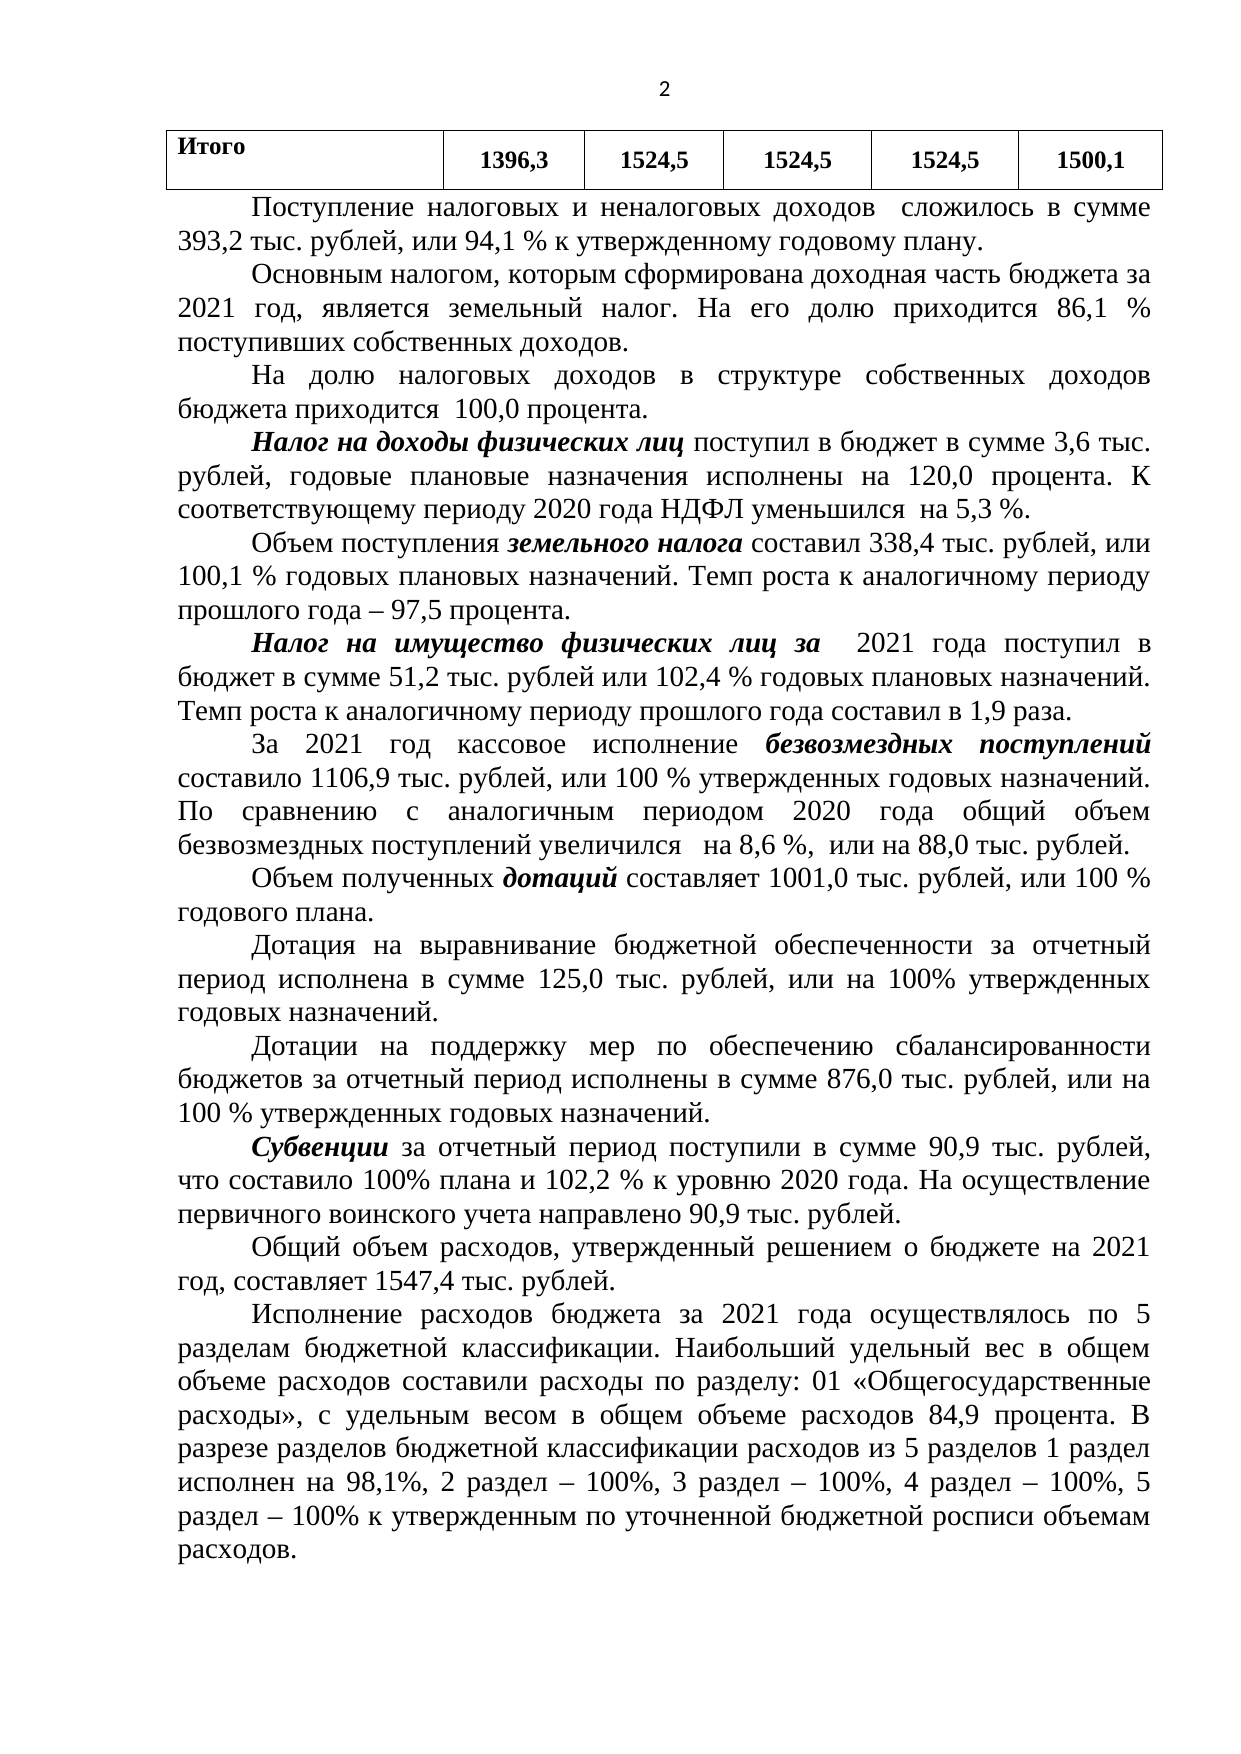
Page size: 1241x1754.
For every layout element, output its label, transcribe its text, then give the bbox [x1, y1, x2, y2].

table_cell 1524,5 [585, 131, 723, 188]
text Общий объем расходов, утвержденный решением о бюджете на 2021 год, составляет 1547,4 тыс. рублей. [177, 1229, 1152, 1296]
text Налог на доходы физических лиц поступил в бюджет в сумме 3,6 тыс. рублей, годовые плановые назначения исполнены на 120,0 процента. К соответствующему периоду 2020 года НДФЛ уменьшился на 5,3 %. [177, 424, 1152, 525]
table_cell Итого [167, 131, 443, 188]
table_cell 1500,1 [1019, 131, 1162, 188]
table_cell 1396,3 [444, 131, 584, 188]
text Основным налогом, которым сформирована доходная часть бюджета за 2021 год, является земельный налог. На его долю приходится 86,1 % поступивших собственных доходов. [177, 257, 1152, 357]
text На долю налоговых доходов в структуре собственных доходов бюджета приходится 100,0 процента. [177, 357, 1152, 424]
text Дотация на выравнивание бюджетной обеспеченности за отчетный период исполнена в сумме 125,0 тыс. рублей, или на 100% утвержденных годовых назначений. [177, 927, 1152, 1028]
table_cell 1524,5 [724, 131, 871, 188]
text Объем полученных дотаций составляет 1001,0 тыс. рублей, или 100 % годового плана. [177, 860, 1152, 927]
text Субвенции за отчетный период поступили в сумме 90,9 тыс. рублей, что составило 100% плана и 102,2 % к уровню 2020 года. На осуществление первичного воинского учета направлено 90,9 тыс. рублей. [177, 1129, 1152, 1229]
text Дотации на поддержку мер по обеспечению сбалансированности бюджетов за отчетный период исполнены в сумме 876,0 тыс. рублей, или на 100 % утвержденных годовых назначений. [177, 1028, 1152, 1129]
text Налог на имущество физических лиц за 2021 года поступил в бюджет в сумме 51,2 тыс. рублей или 102,4 % годовых плановых назначений. Темп роста к аналогичному периоду прошлого года составил в 1,9 раза. [177, 626, 1152, 726]
text Исполнение расходов бюджета за 2021 года осуществлялось по 5 разделам бюджетной классификации. Наибольший удельный вес в общем объеме расходов составили расходы по разделу: 01 «Общегосударственные расходы», с удельным весом в общем объеме расходов 84,9 процента. В разрезе разделов бюджетной классификации расходов из 5 разделов 1 раздел исполнен на 98,1%, 2 раздел – 100%, 3 раздел – 100%, 4 раздел – 100%, 5 раздел – 100% к утвержденным по уточненной бюджетной росписи объемам расходов. [177, 1296, 1152, 1565]
text Поступление налоговых и неналоговых доходов сложилось в сумме 393,2 тыс. рублей, или 94,1 % к утвержденному годовому плану. [177, 190, 1152, 257]
table_cell 1524,5 [872, 131, 1018, 188]
text Объем поступления земельного налога составил 338,4 тыс. рублей, или 100,1 % годовых плановых назначений. Темп роста к аналогичному периоду прошлого года – 97,5 процента. [177, 525, 1152, 626]
text За 2021 год кассовое исполнение безвозмездных поступлений составило 1106,9 тыс. рублей, или 100 % утвержденных годовых назначений. По сравнению с аналогичным периодом 2020 года общий объем безвозмездных поступлений увеличился на 8,6 %, или на 88,0 тыс. рублей. [177, 726, 1152, 860]
